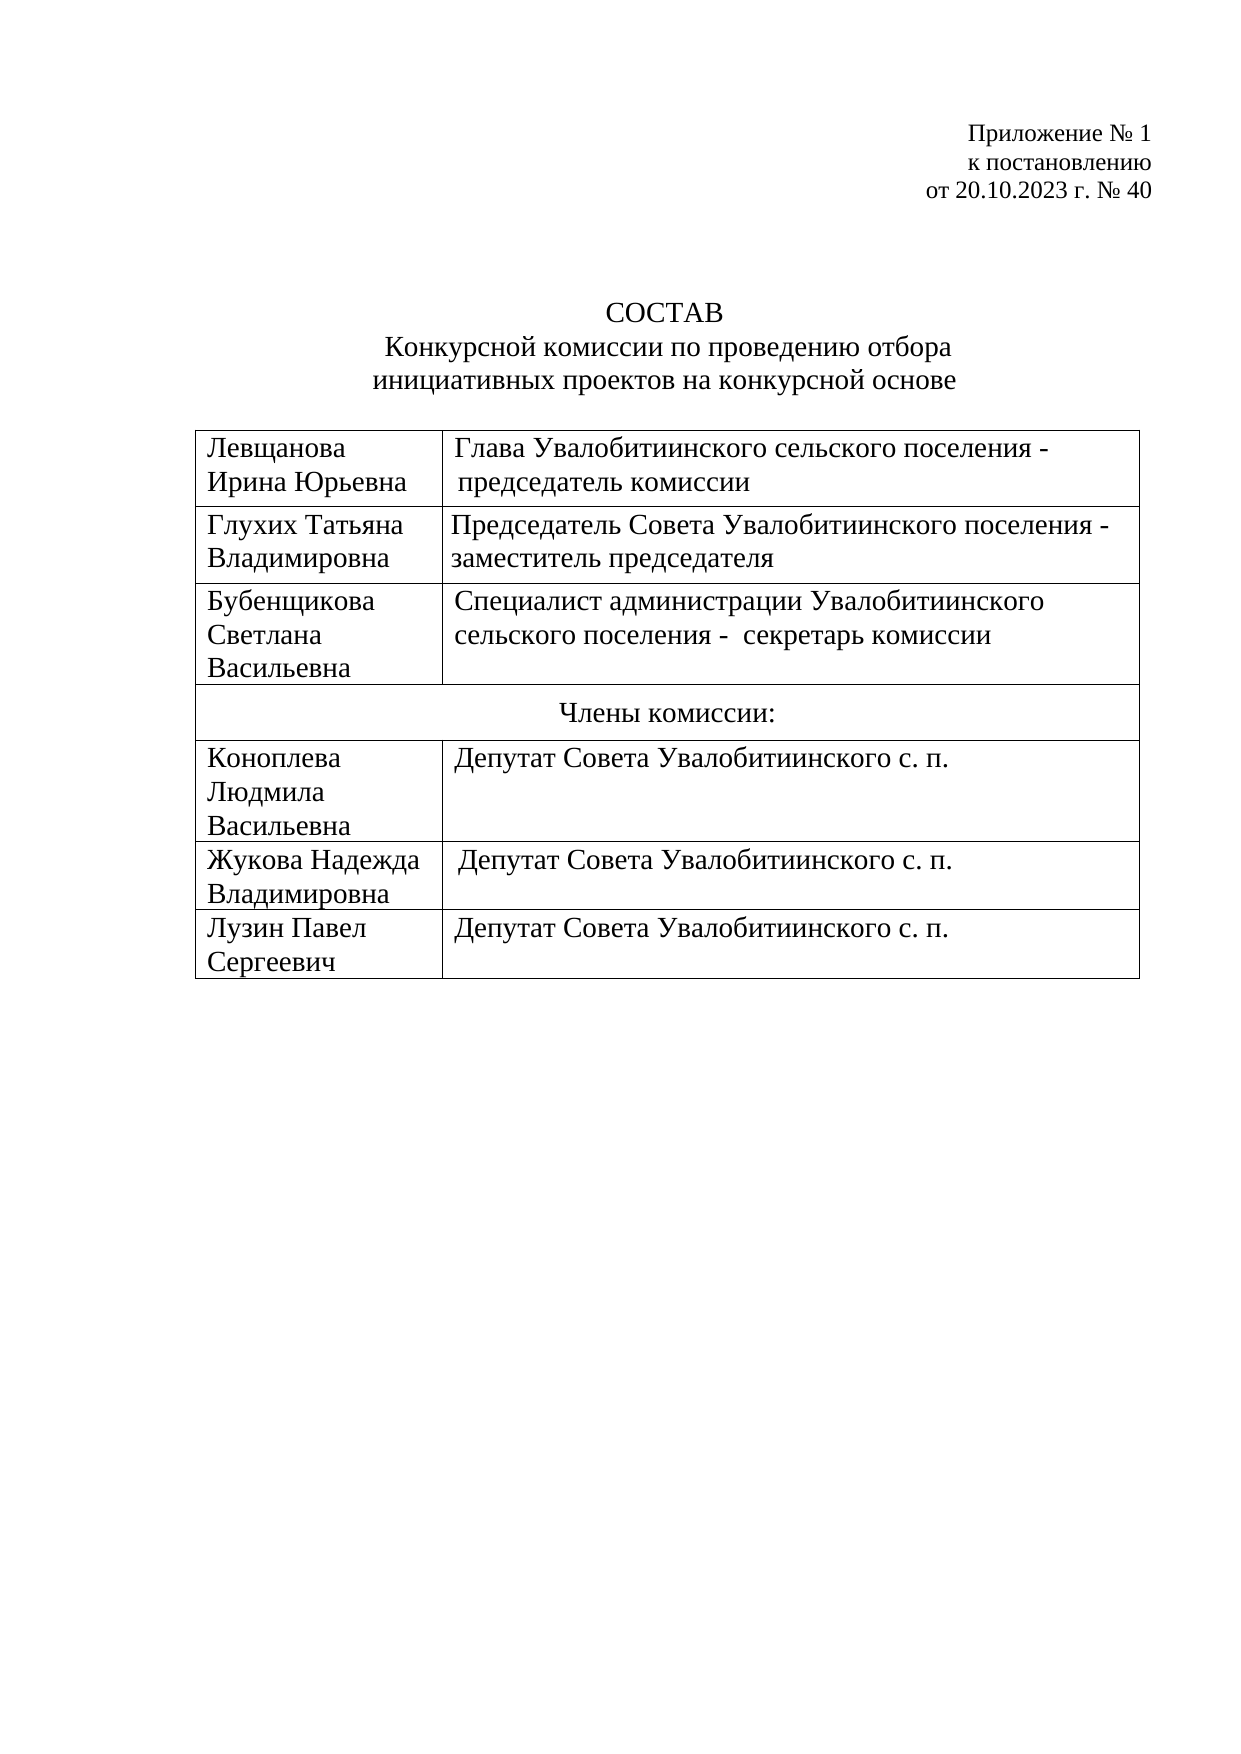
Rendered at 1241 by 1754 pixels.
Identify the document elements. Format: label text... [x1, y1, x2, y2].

table_cell Депутат Совета Увалобитиинского с. п. [443, 910, 1139, 977]
text к постановлению [177, 147, 1152, 176]
table_cell Глухих Татьяна Владимировна [196, 507, 442, 582]
text от 20.10.2023 г. № 40 [177, 176, 1152, 204]
text Конкурсной комиссии по проведению отбора [177, 329, 1152, 362]
table_cell Члены комиссии: [196, 685, 1139, 739]
text СОСТАВ [177, 295, 1152, 329]
text Приложение № 1 [177, 118, 1152, 147]
text инициативных проектов на конкурсной основе [177, 362, 1152, 396]
table_cell Бубенщикова Светлана Васильевна [196, 584, 442, 684]
table_cell Депутат Совета Увалобитиинского с. п. [443, 741, 1139, 841]
table_cell Лузин Павел Сергеевич [196, 910, 442, 977]
table_cell Коноплева Людмила Васильевна [196, 741, 442, 841]
table_cell Депутат Совета Увалобитиинского с. п. [443, 842, 1139, 909]
table_header Левщанова Ирина Юрьевна [196, 431, 442, 506]
table_cell Специалист администрации Увалобитиинского сельского поселения - секретарь комиссии [443, 584, 1139, 684]
table_cell Председатель Совета Увалобитиинского поселения - заместитель председателя [443, 507, 1139, 582]
table_header Глава Увалобитиинского сельского поселения - председатель комиссии [443, 431, 1139, 506]
table_cell Жукова Надежда Владимировна [196, 842, 442, 909]
